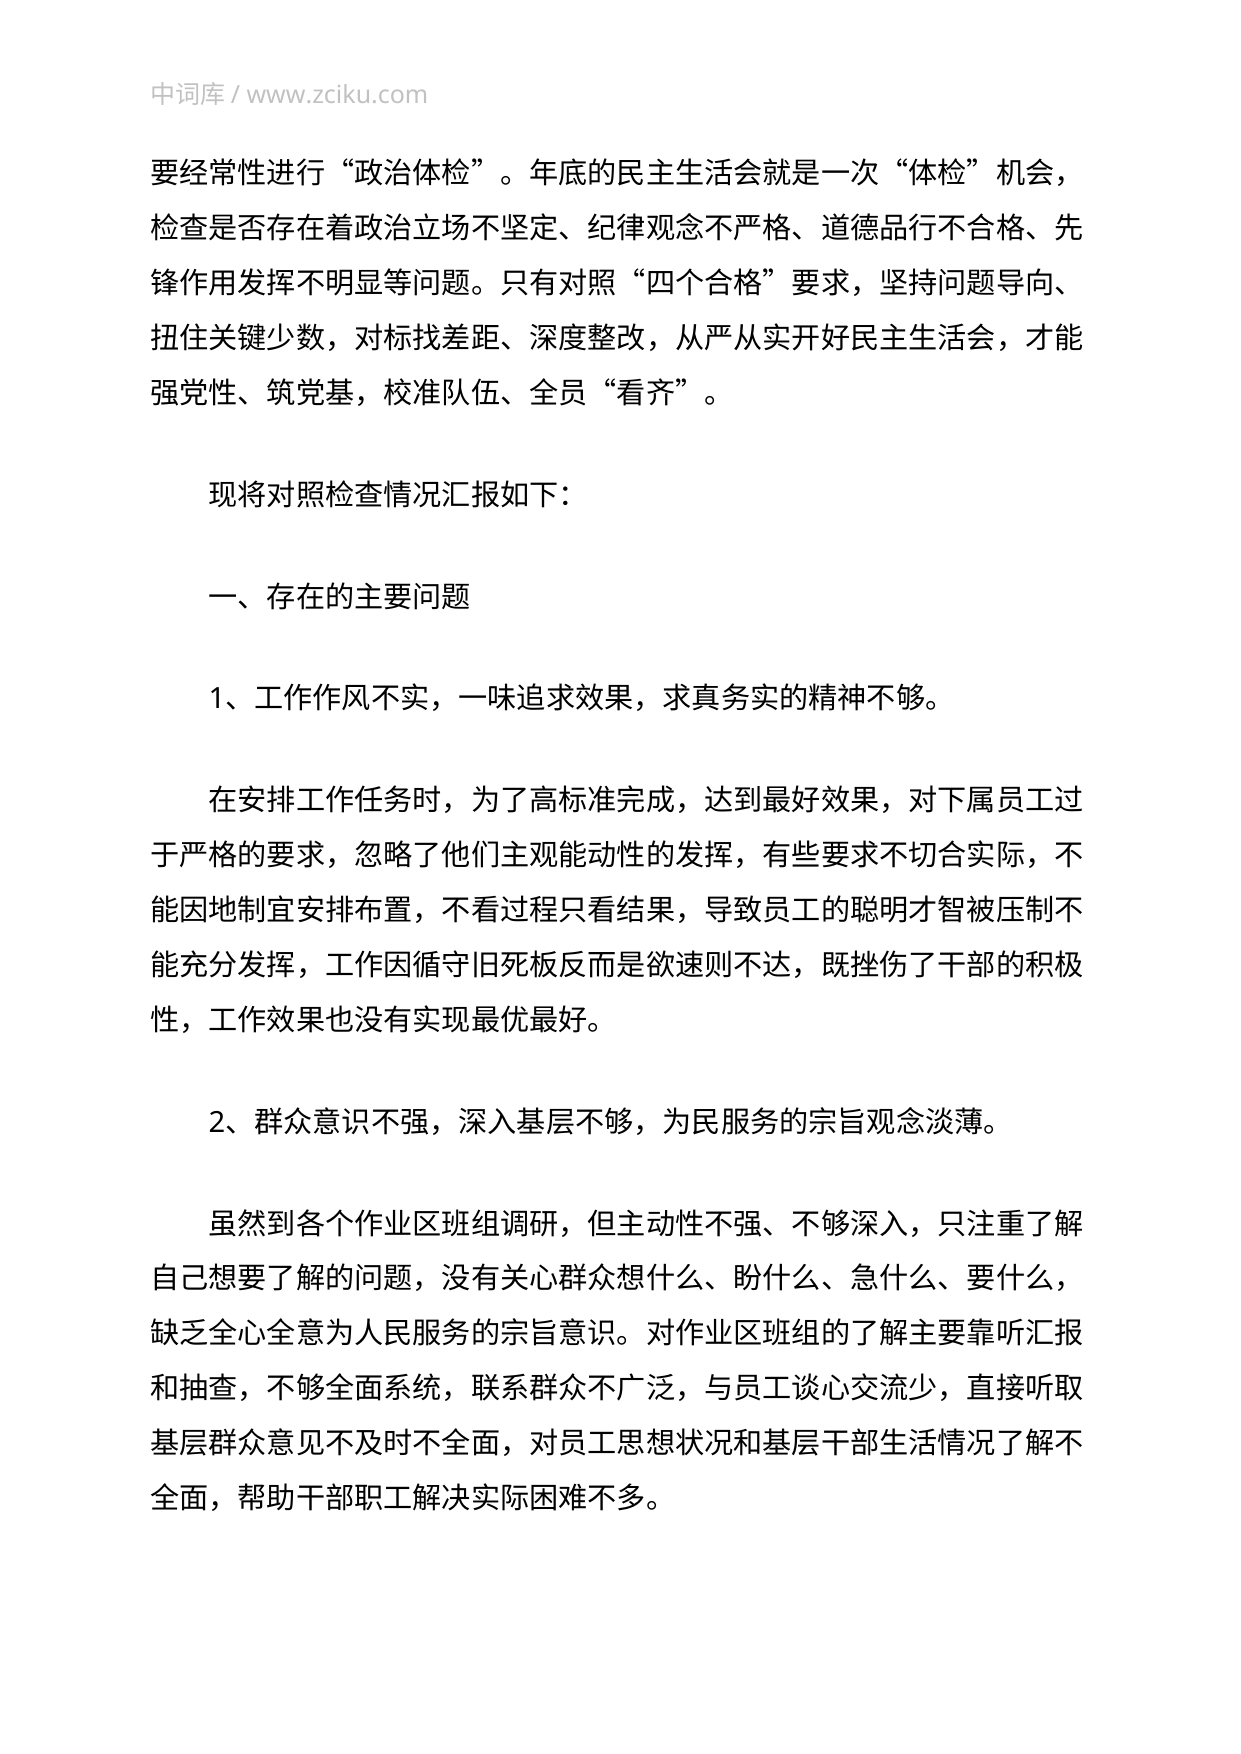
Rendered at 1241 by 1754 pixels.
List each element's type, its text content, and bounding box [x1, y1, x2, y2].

text 虽然到各个作业区班组调研，但主动性不强、不够深入，只注重了解自己想要了解的问题，没有关心群众想什么、盼什么、急什么、要什么，缺乏全心全意为人民服务的宗旨意识。对作业区班组的了解主要靠听汇报和抽查，不够全面系统，联系群众不广泛，与员工谈心交流少，直接听取基层群众意见不及时不全面，对员工思想状况和基层干部生活情况了解不全面，帮助干部职工解决实际困难不多。 [150, 1200, 1090, 1517]
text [150, 150, 1090, 412]
text 在安排工作任务时，为了高标准完成，达到最好效果，对下属员工过于严格的要求，忽略了他们主观能动性的发挥，有些要求不切合实际，不能因地制宜安排布置，不看过程只看结果，导致员工的聪明才智被压制不能充分发挥，工作因循守旧死板反而是欲速则不达，既挫伤了干部的积极性，工作效果也没有实现最优最好。 [150, 777, 1090, 1039]
text 2、群众意识不强，深入基层不够，为民服务的宗旨观念淡薄。 [150, 1098, 1090, 1141]
text 现将对照检查情况汇报如下： [150, 471, 1090, 514]
text 一、存在的主要问题 [150, 573, 1090, 615]
text 1、工作作风不实，一味追求效果，求真务实的精神不够。 [150, 675, 1090, 717]
